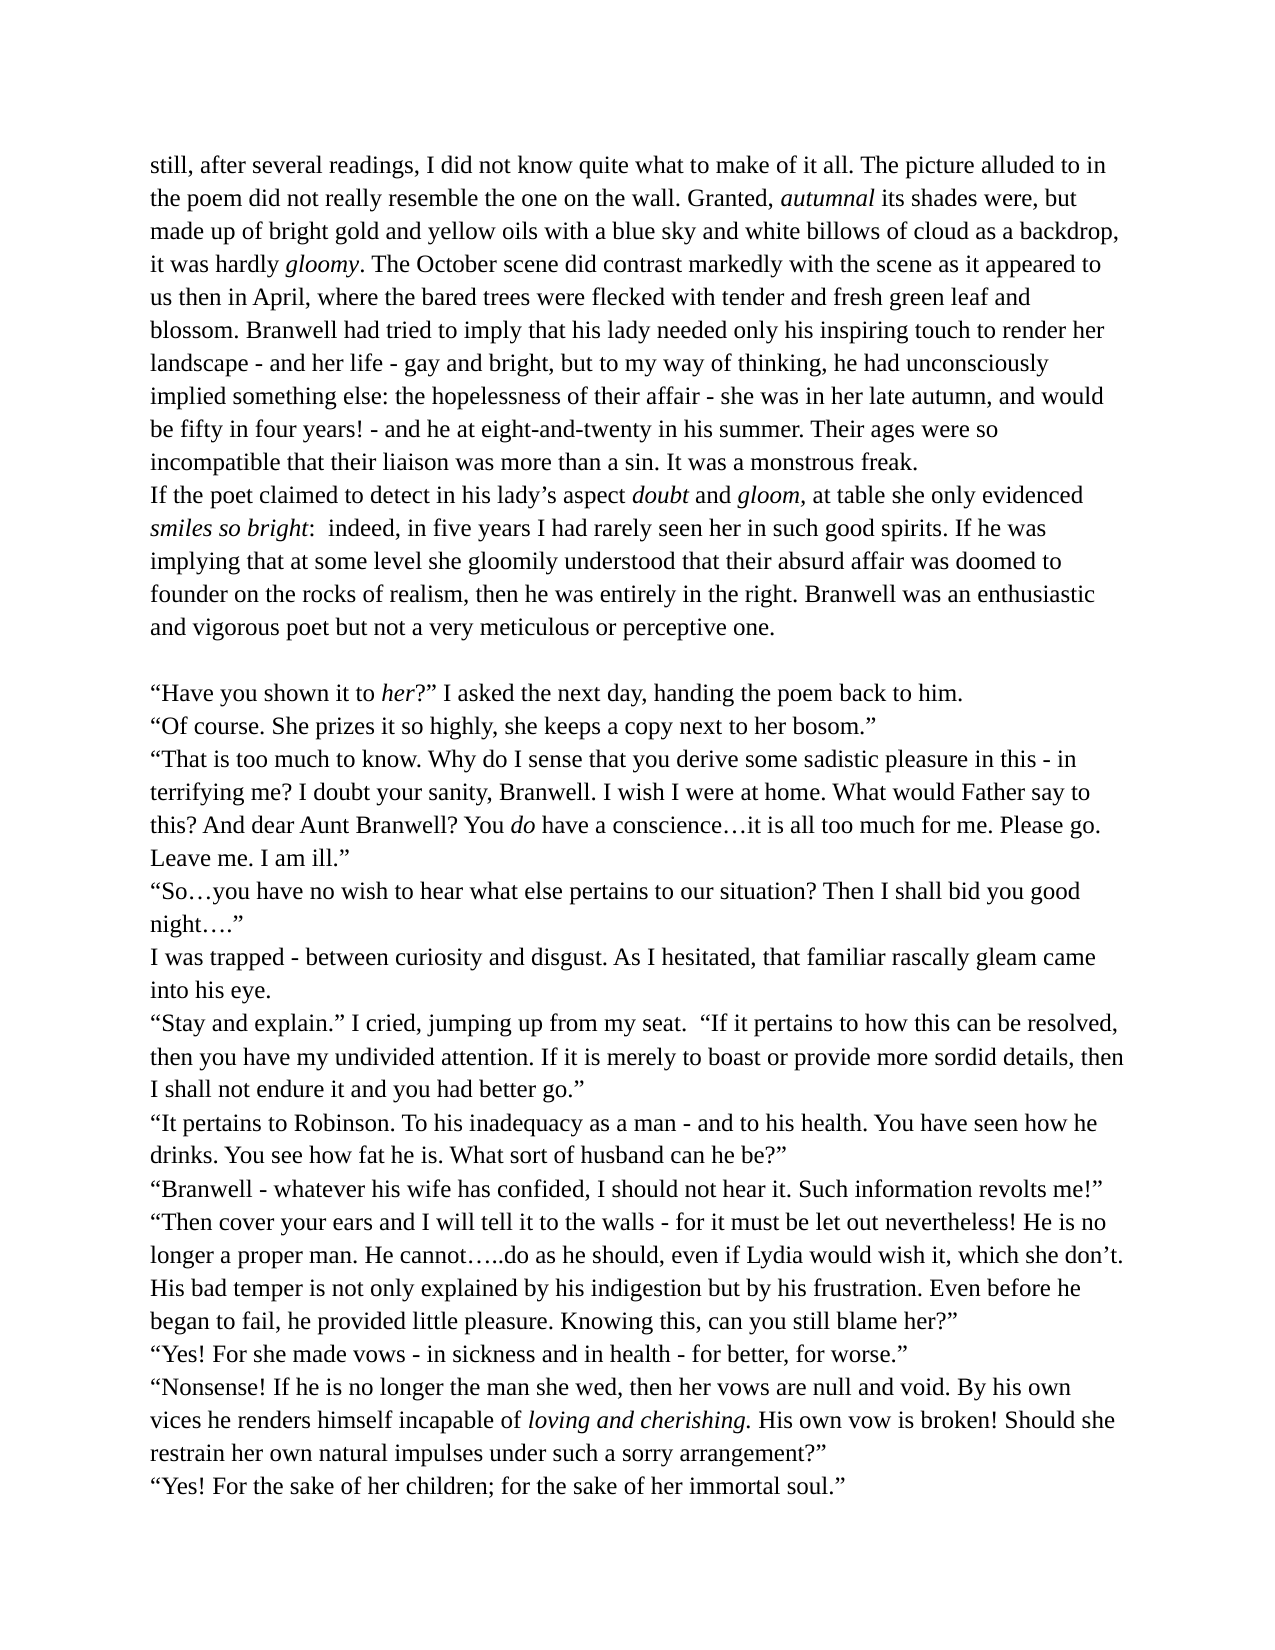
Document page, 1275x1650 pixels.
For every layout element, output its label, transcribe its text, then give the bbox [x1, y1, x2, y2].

text I was trapped - between curiosity and disgust. As I hesitated, that familiar rascally gleam came into his eye. [150, 942, 1125, 1004]
text “It pertains to Robinson. To his inadequacy as a man - and to his health. You have seen how he drinks. You see how fat he is. What sort of husband can he be?” [150, 1108, 1125, 1169]
text If the poet claimed to detect in his lady’s aspect doubt and gloom, at table she only evidenced smiles so bright: indeed, in five years I had rarely seen her in such good spirits. If he was implying that at some level she gloomily understood that their absurd affair was doomed to founder on the rocks of realism, then he was entirely in the right. Branwell was an enthusiastic and vigorous poet but not a very meticulous or perceptive one. [150, 480, 1125, 641]
text “That is too much to know. Why do I sense that you derive some sadistic pleasure in this - in terrifying me? I doubt your sanity, Branwell. I wish I were at home. What would Father say to this? And dear Aunt Branwell? You do have a conscience…it is all too much for me. Please go. Leave me. I am ill.” [150, 744, 1125, 872]
text “So…you have no wish to hear what else pertains to our situation? Then I shall bid you good night….” [150, 876, 1125, 938]
text “Branwell - whatever his wife has confided, I should not hear it. Such information revolts me!” [150, 1174, 1125, 1202]
text “Have you shown it to her?” I asked the next day, handing the poem back to him. [150, 678, 1125, 707]
text “Then cover your ears and I will tell it to the walls - for it must be let out nevertheless! He is no longer a proper man. He cannot…..do as he should, even if Lydia would wish it, which she don’t. His bad temper is not only explained by his indigestion but by his frustration. Even before he began to fail, he provided little pleasure. Knowing this, can you still blame her?” [150, 1207, 1125, 1334]
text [150, 150, 1125, 476]
text “Stay and explain.” I cried, jumping up from my seat. “If it pertains to how this can be resolved, then you have my undivided attention. If it is merely to boast or provide more sordid details, then I shall not endure it and you had better go.” [150, 1008, 1125, 1103]
text “Yes! For the sake of her children; for the sake of her immortal soul.” [150, 1471, 1125, 1499]
text “Of course. She prizes it so highly, she keeps a copy next to her bosom.” [150, 711, 1125, 740]
text “Yes! For she made vows - in sickness and in health - for better, for worse.” [150, 1339, 1125, 1367]
text “Nonsense! If he is no longer the man she wed, then her vows are null and void. By his own vices he renders himself incapable of loving and cherishing. His own vow is broken! Should she restrain her own natural impulses under such a sorry arrangement?” [150, 1372, 1125, 1467]
